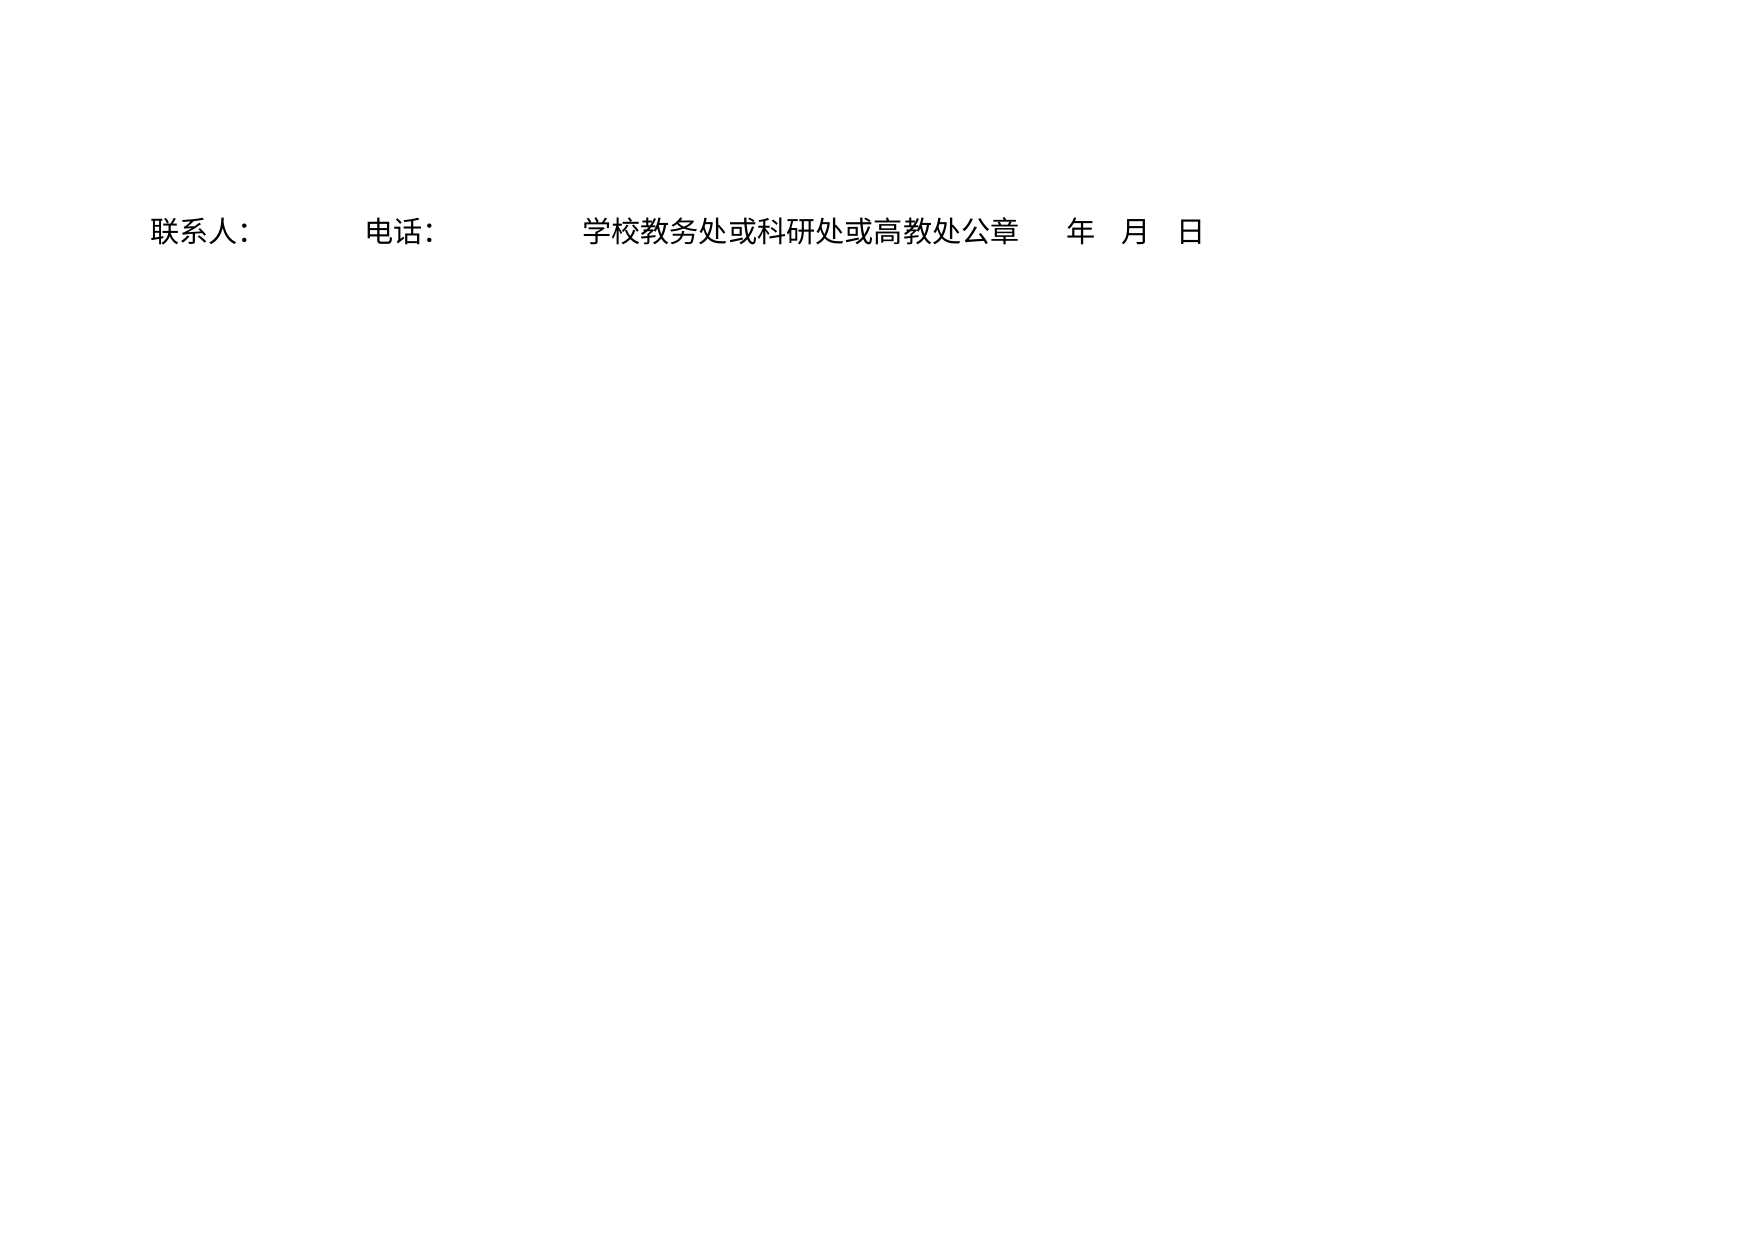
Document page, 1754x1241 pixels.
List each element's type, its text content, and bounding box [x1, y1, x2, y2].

text 联系人： 电话： 学校教务处或科研处或高教处公章 年 月 日 [150, 198, 1604, 263]
